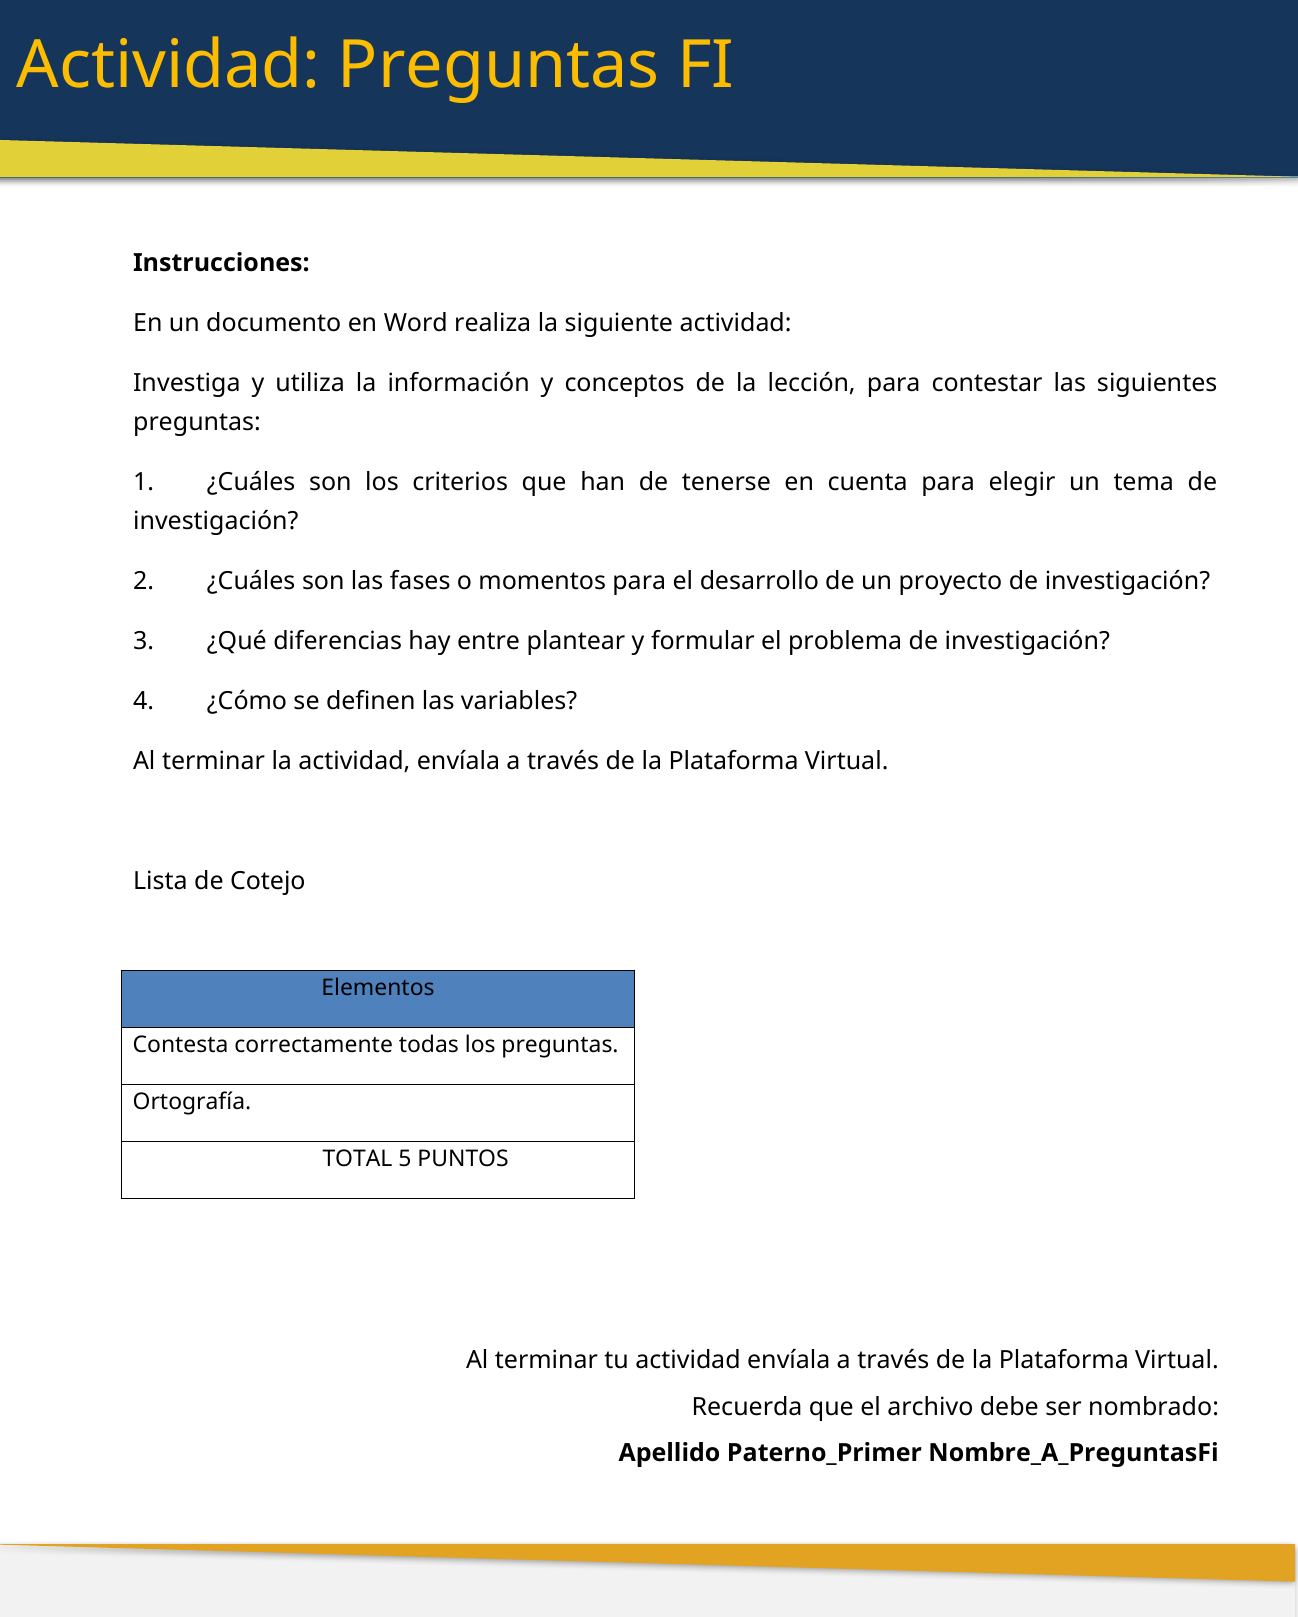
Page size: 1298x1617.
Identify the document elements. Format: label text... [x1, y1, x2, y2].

text 4. ¿Cómo se definen las variables? [133, 683, 1219, 717]
text 3. ¿Qué diferencias hay entre plantear y formular el problema de investigación? [133, 623, 1219, 657]
table_header Elementos [122, 971, 634, 1027]
table_cell TOTAL 5 PUNTOS [122, 1142, 634, 1197]
table_cell Contesta correctamente todas los preguntas. [122, 1028, 634, 1083]
text Apellido Paterno_Primer Nombre_A_PreguntasFi [133, 1435, 1219, 1469]
text Investiga y utiliza la información y conceptos de la lección, para contestar las siguientes preguntas: [133, 364, 1219, 438]
text Instrucciones: [133, 244, 1219, 278]
text 1. ¿Cuáles son los criterios que han de tenerse en cuenta para elegir un tema de investigación? [133, 463, 1219, 537]
text En un documento en Word realiza la siguiente actividad: [133, 304, 1219, 338]
text Recuerda que el archivo debe ser nombrado: [133, 1388, 1219, 1422]
text Al terminar la actividad, envíala a través de la Plataforma Virtual. [133, 743, 1219, 777]
text 2. ¿Cuáles son las fases o momentos para el desarrollo de un proyecto de investigación? [133, 563, 1219, 597]
text Lista de Cotejo [133, 863, 1219, 897]
text Al terminar tu actividad envíala a través de la Plataforma Virtual. [133, 1342, 1219, 1376]
table_cell Ortografía. [122, 1085, 634, 1141]
